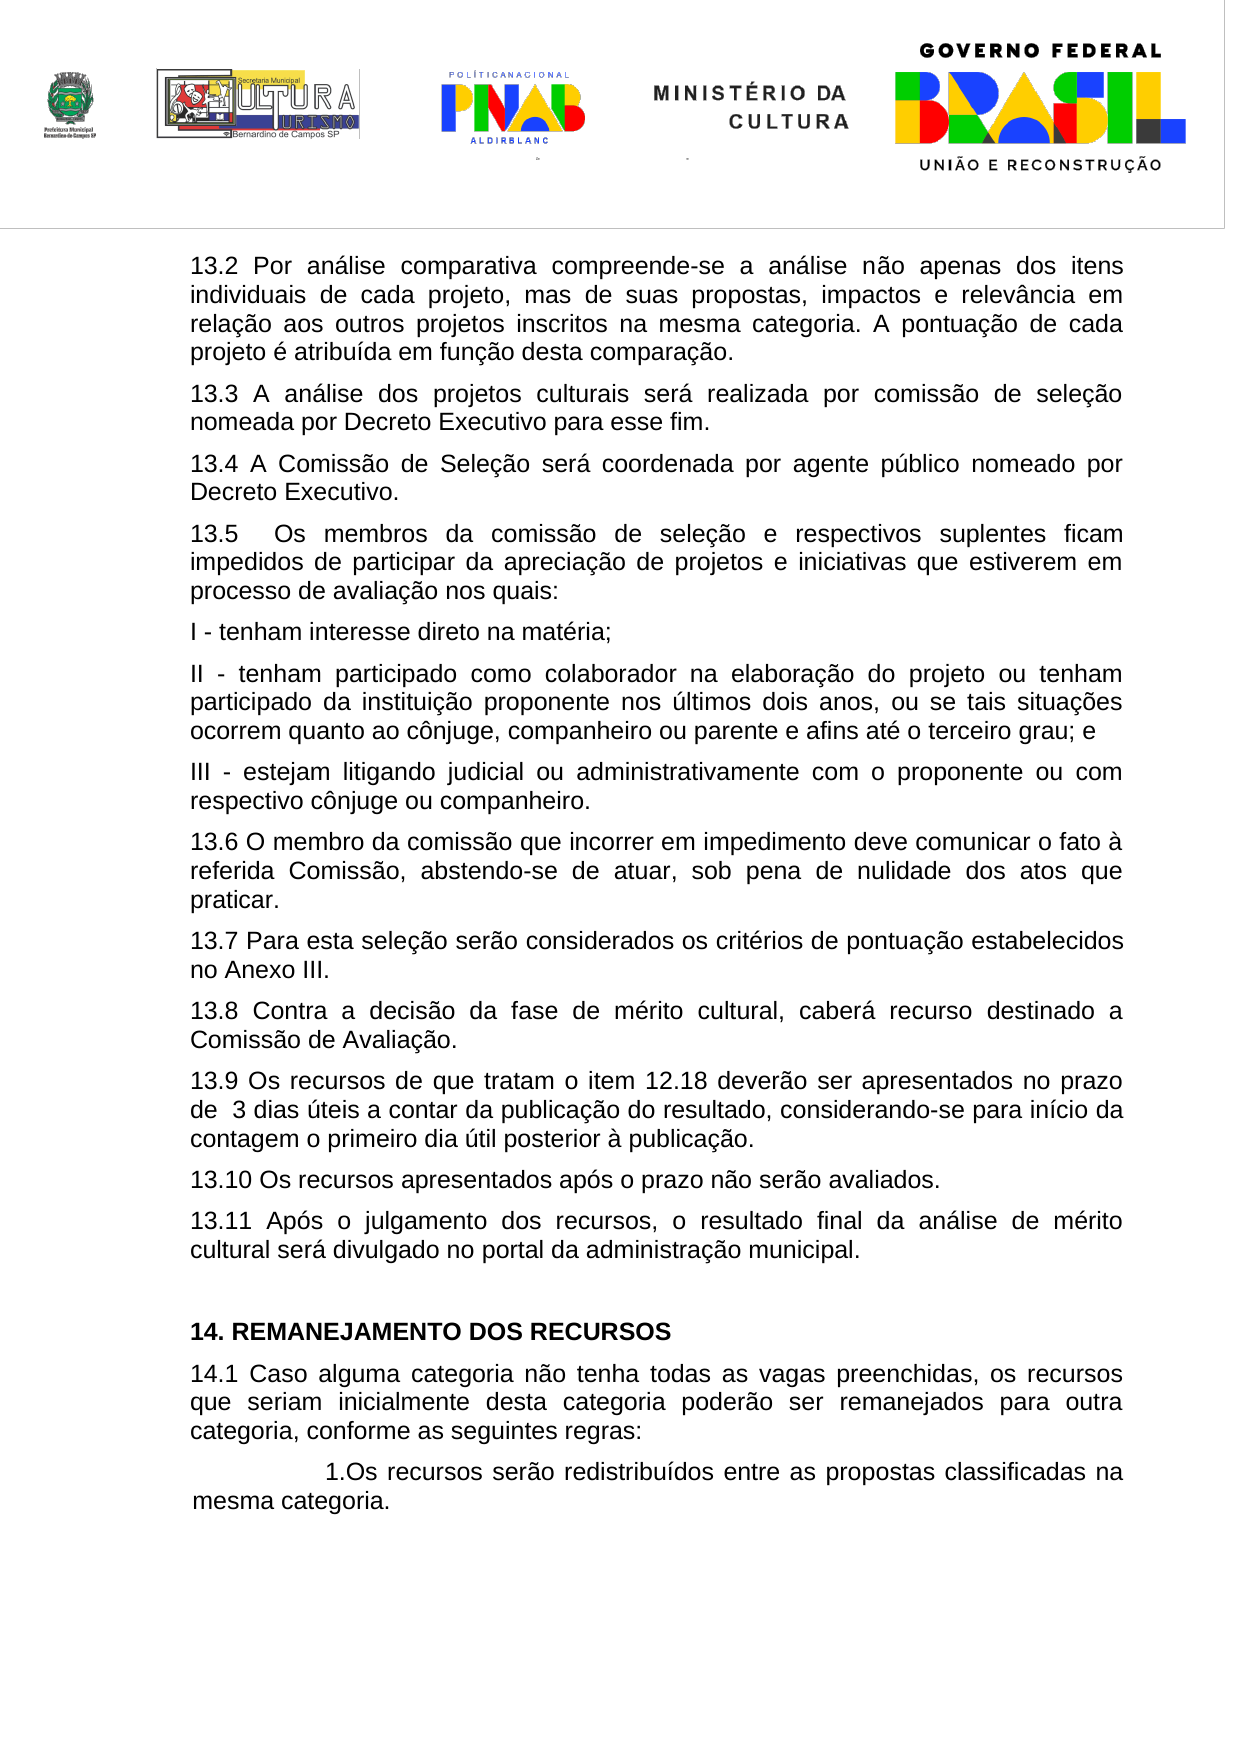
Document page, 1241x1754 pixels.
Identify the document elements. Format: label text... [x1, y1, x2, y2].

text 14. REMANEJAMENTO DOS RECURSOS [190, 1317, 1124, 1346]
text 13.8 Contra a decisão da fase de mérito cultural, caberá recurso destinado a Comissão de Avaliação. [190, 996, 1124, 1053]
text I - tenham interesse direto na matéria; [190, 617, 1124, 646]
text 14.1 Caso alguma categoria não tenha todas as vagas preenchidas, os recursos que seriam inicialmente desta categoria poderão ser remanejados para outra categoria, conforme as seguintes regras: [190, 1358, 1124, 1445]
text 13.5 Os membros da comissão de seleção e respectivos suplentes ficam impedidos de participar da apreciação de projetos e iniciativas que estiverem em processo de avaliação nos quais: [190, 518, 1124, 605]
text 13.7 Para esta seleção serão considerados os critérios de pontuação estabelecidos no Anexo III. [190, 926, 1124, 983]
text 13.9 Os recursos de que tratam o item 12.18 deverão ser apresentados no prazo de 3 dias úteis a contar da publicação do resultado, considerando-se para início da contagem o primeiro dia útil posterior à publicação. [190, 1066, 1124, 1152]
text 13.2 Por análise comparativa compreende-se a análise não apenas dos itens individuais de cada projeto, mas de suas propostas, impactos e relevância em relação aos outros projetos inscritos na mesma categoria. A pontuação de cada projeto é atribuída em função desta comparação. [190, 251, 1124, 366]
text 13.3 A análise dos projetos culturais será realizada por comissão de seleção nomeada por Decreto Executivo para esse fim. [190, 378, 1124, 436]
picture [0, 0, 1226, 230]
text III - estejam litigando judicial ou administrativamente com o proponente ou com respectivo cônjuge ou companheiro. [190, 757, 1124, 815]
text 13.4 A Comissão de Seleção será coordenada por agente público nomeado por Decreto Executivo. [190, 448, 1124, 506]
text 13.10 Os recursos apresentados após o prazo não serão avaliados. [190, 1165, 1124, 1193]
text 1.Os recursos serão redistribuídos entre as propostas classificadas na mesma categoria. [192, 1457, 1124, 1515]
text 13.11 Após o julgamento dos recursos, o resultado final da análise de mérito cultural será divulgado no portal da administração municipal. [190, 1206, 1124, 1263]
text 13.6 O membro da comissão que incorrer em impedimento deve comunicar o fato à referida Comissão, abstendo-se de atuar, sob pena de nulidade dos atos que praticar. [190, 827, 1124, 913]
text II - tenham participado como colaborador na elaboração do projeto ou tenham participado da instituição proponente nos últimos dois anos, ou se tais situações ocorrem quanto ao cônjuge, companheiro ou parente e afins até o terceiro grau; e [190, 658, 1124, 745]
